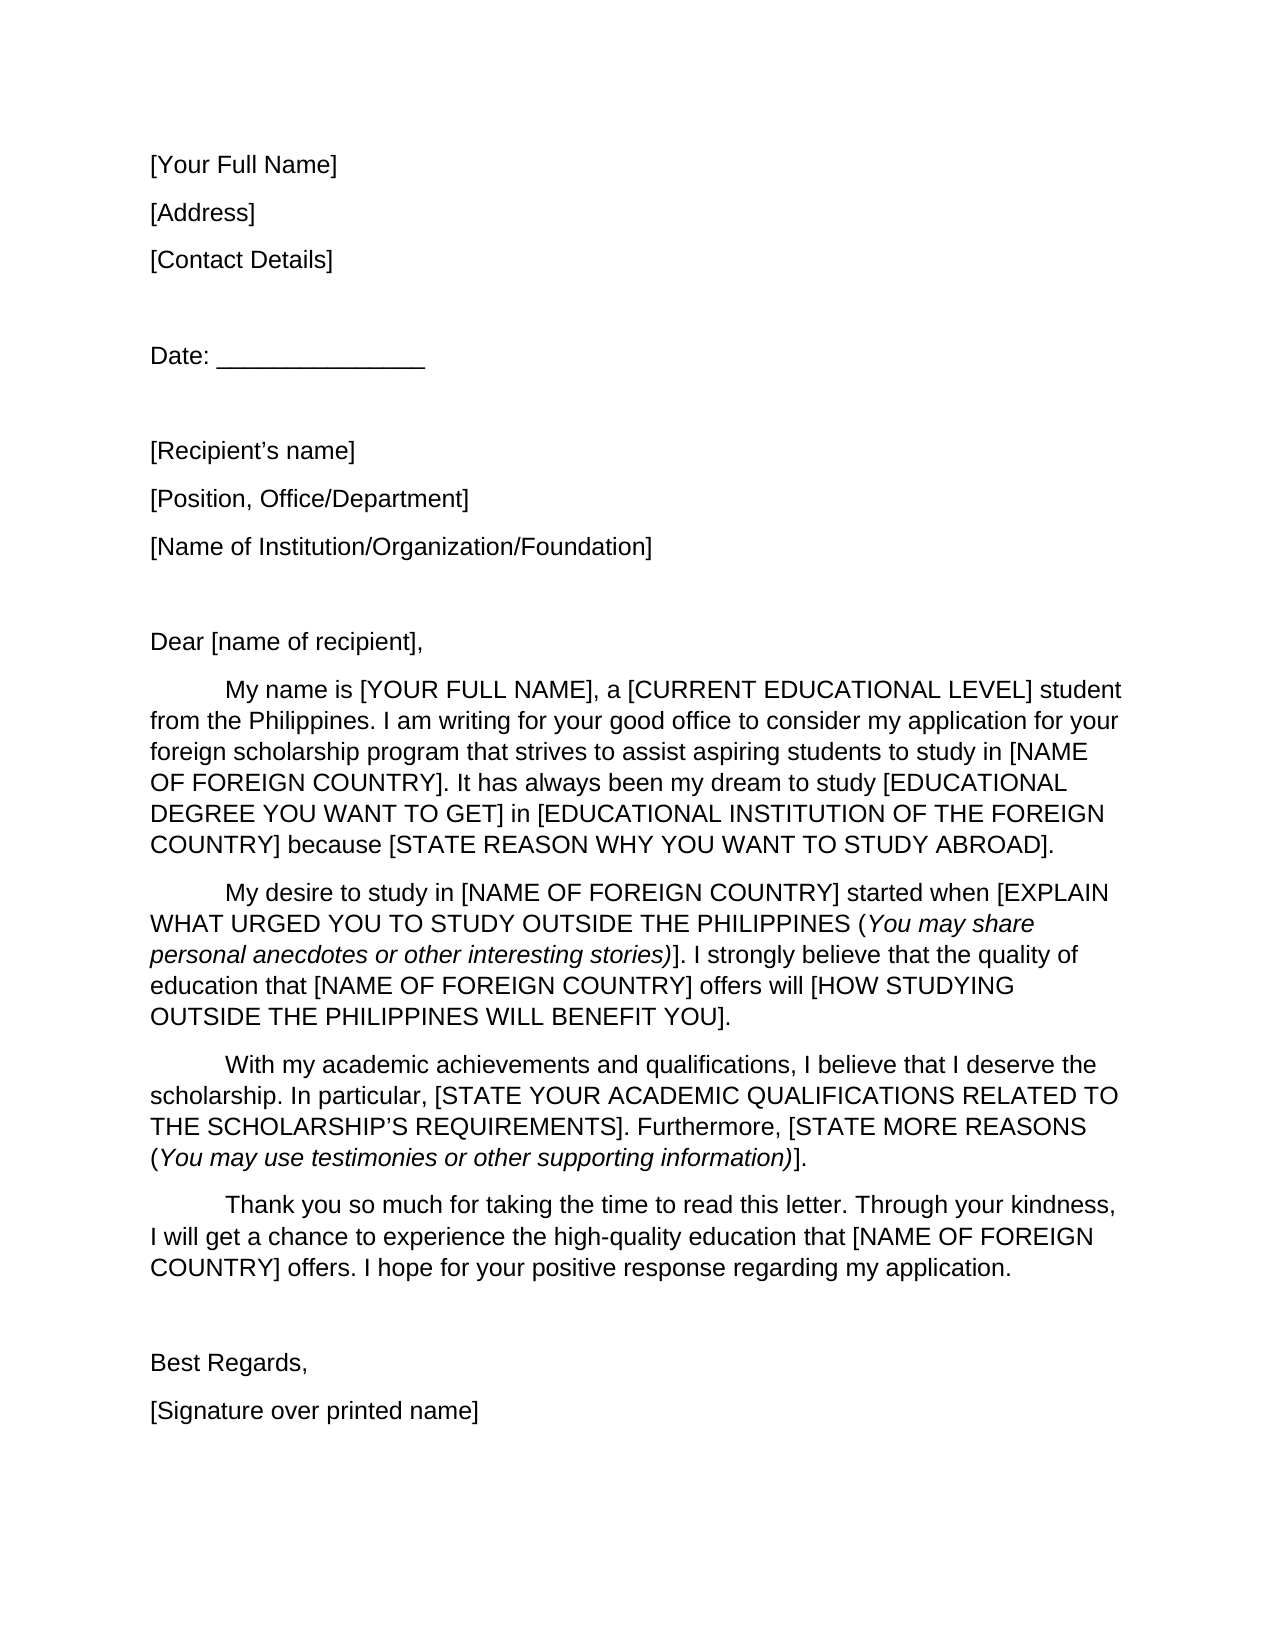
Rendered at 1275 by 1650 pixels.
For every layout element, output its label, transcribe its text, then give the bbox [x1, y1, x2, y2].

text My name is [YOUR FULL NAME], a [CURRENT EDUCATIONAL LEVEL] student from the Philippines. I am writing for your good office to consider my application for your foreign scholarship program that strives to assist aspiring students to study in [NAME OF FOREIGN COUNTRY]. It has always been my dream to study [EDUCATIONAL DEGREE YOU WANT TO GET] in [EDUCATIONAL INSTITUTION OF THE FOREIGN COUNTRY] because [STATE REASON WHY YOU WANT TO STUDY ABROAD]. [150, 675, 1125, 859]
text [Name of Institution/Organization/Foundation] [150, 532, 1125, 560]
text With my academic achievements and qualifications, I believe that I deserve the scholarship. In particular, [STATE YOUR ACADEMIC QUALIFICATIONS RELATED TO THE SCHOLARSHIP’S REQUIREMENTS]. Furthermore, [STATE MORE REASONS (You may use testimonies or other supporting information)]. [150, 1049, 1125, 1171]
text [Contact Details] [150, 245, 1125, 274]
text [Address] [150, 198, 1125, 226]
text Date: _______________ [150, 341, 1125, 369]
text [Signature over printed name] [150, 1396, 1125, 1424]
text Thank you so much for taking the time to read this letter. Through your kindness, I will get a chance to experience the high-quality education that [NAME OF FOREIGN COUNTRY] offers. I hope for your positive response regarding my application. [150, 1190, 1125, 1281]
text [Recipient’s name] [150, 436, 1125, 465]
text [Your Full Name] [150, 150, 1125, 179]
text Dear [name of recipient], [150, 627, 1125, 656]
text Best Regards, [150, 1348, 1125, 1377]
text My desire to study in [NAME OF FOREIGN COUNTRY] started when [EXPLAIN WHAT URGED YOU TO STUDY OUTSIDE THE PHILIPPINES (You may share personal anecdotes or other interesting stories)]. I strongly believe that the quality of education that [NAME OF FOREIGN COUNTRY] offers will [HOW STUDYING OUTSIDE THE PHILIPPINES WILL BENEFIT YOU]. [150, 878, 1125, 1031]
text [Position, Office/Department] [150, 484, 1125, 513]
